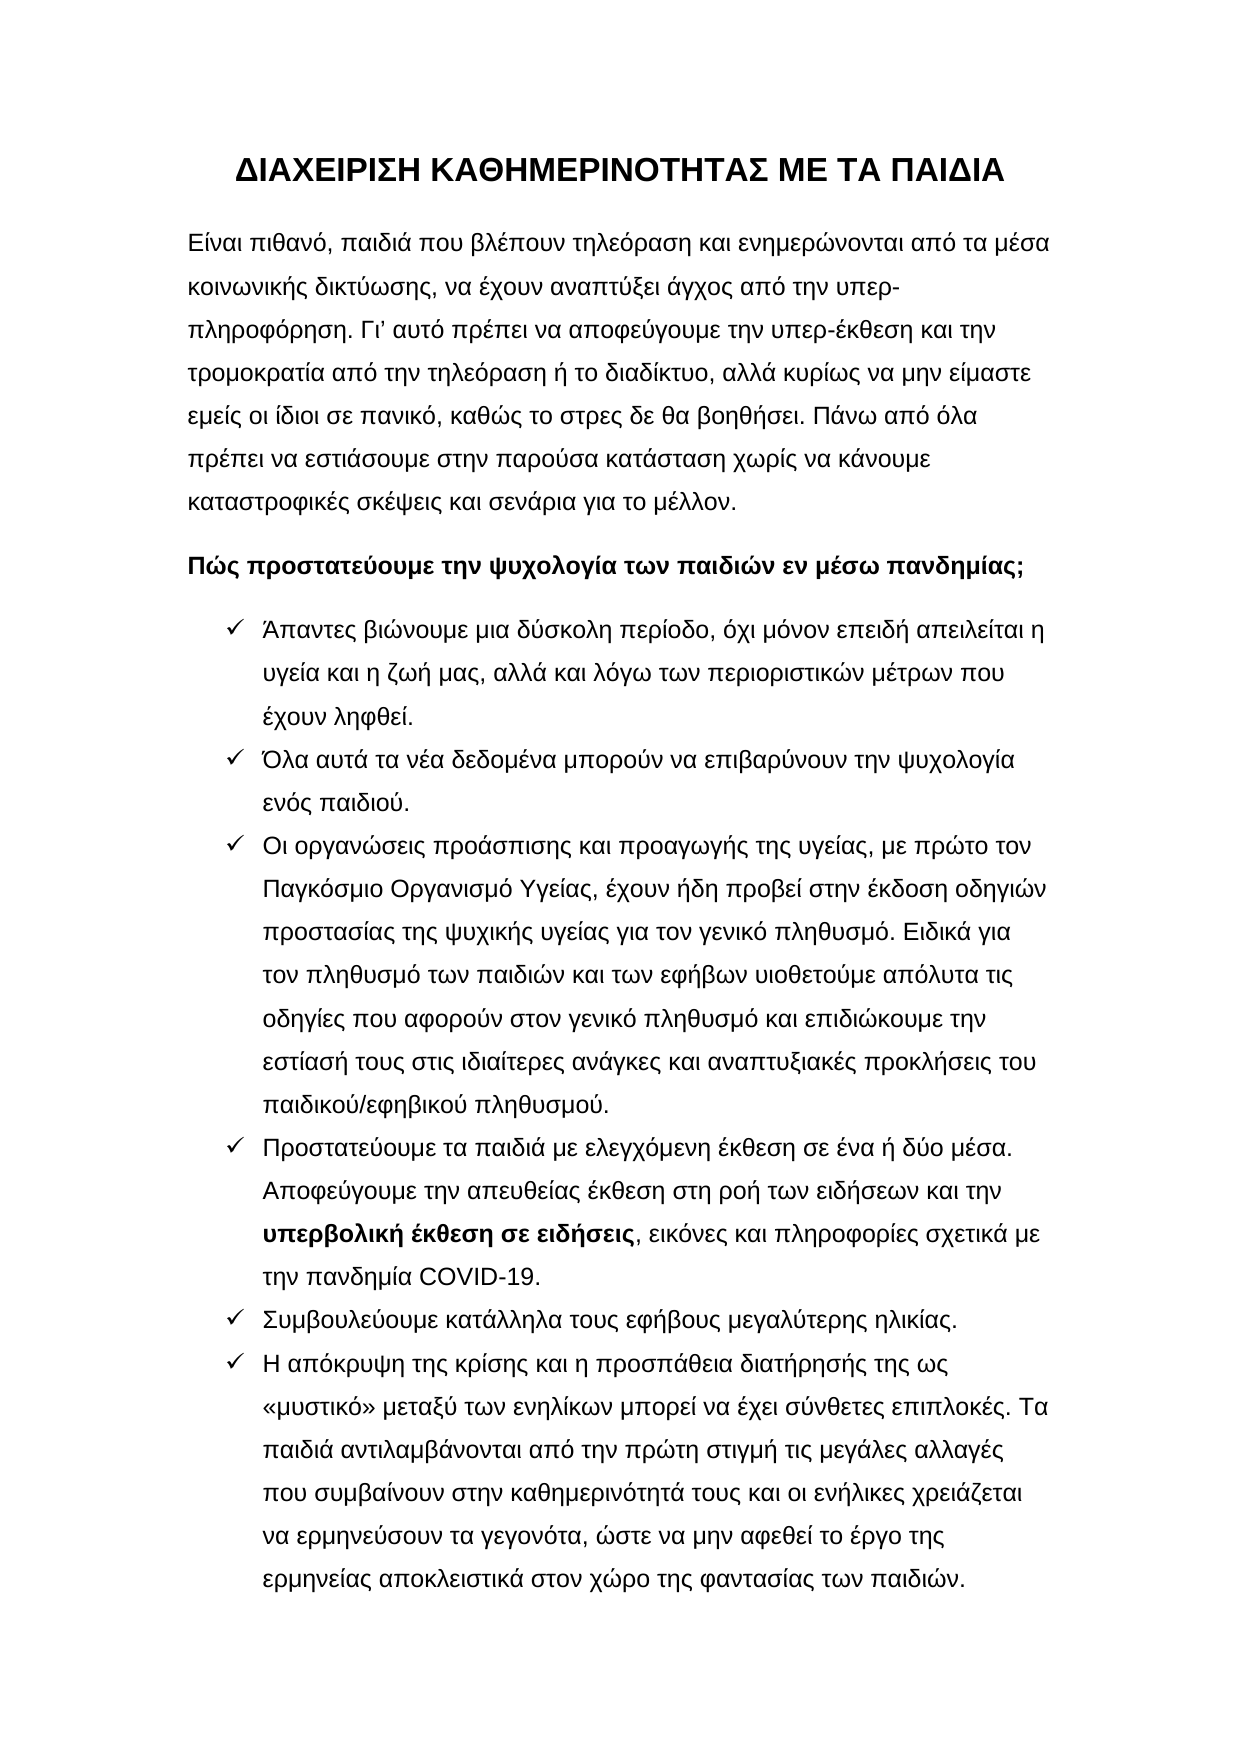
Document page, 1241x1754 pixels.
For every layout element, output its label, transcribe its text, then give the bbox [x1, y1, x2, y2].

text ΔΙΑΧΕΙΡΙΣΗ ΚΑΘΗΜΕΡΙΝΟΤΗΤΑΣ ΜΕ ΤΑ ΠΑΙΔΙΑ [187, 150, 1053, 188]
list Συμβουλεύουμε κατάλληλα τους εφήβους μεγαλύτερης ηλικίας. [225, 1306, 1053, 1334]
text Πώς προστατεύουμε την ψυχολογία των παιδιών εν μέσω πανδημίας; [187, 551, 1053, 580]
list Η απόκρυψη της κρίσης και η προσπάθεια διατήρησής της ως «μυστικό» μεταξύ των ενηλίκων μπορεί να έχει σύνθετες επιπλοκές. Τα παιδιά αντιλαμβάνονται από την πρώτη στιγμή τις μεγάλες αλλαγές που συμβαίνουν στην καθημερινότητά τους και οι ενήλικες χρειάζεται να ερμηνεύσουν τα γεγονότα, ώστε να μην αφεθεί το έργο της ερμηνείας αποκλειστικά στον χώρο της φαντασίας των παιδιών. [225, 1349, 1053, 1593]
list Οι οργανώσεις προάσπισης και προαγωγής της υγείας, με πρώτο τον Παγκόσμιο Οργανισμό Υγείας, έχουν ήδη προβεί στην έκδοση οδηγιών προστασίας της ψυχικής υγείας για τον γενικό πληθυσμό. Ειδικά για τον πληθυσμό των παιδιών και των εφήβων υιοθετούμε απόλυτα τις οδηγίες που αφορούν στον γενικό πληθυσμό και επιδιώκουμε την εστίασή τους στις ιδιαίτερες ανάγκες και αναπτυξιακές προκλήσεις του παιδικού/εφηβικού πληθυσμού. [225, 831, 1053, 1118]
list Όλα αυτά τα νέα δεδομένα μπορούν να επιβαρύνουν την ψυχολογία ενός παιδιού. [225, 744, 1053, 817]
text Είναι πιθανό, παιδιά που βλέπουν τηλεόραση και ενημερώνονται από τα μέσα κοινωνικής δικτύωσης, να έχουν αναπτύξει άγχος από την υπερ-πληροφόρηση. Γι’ αυτό πρέπει να αποφεύγουμε την υπερ-έκθεση και την τρομοκρατία από την τηλεόραση ή το διαδίκτυο, αλλά κυρίως να μην είμαστε εμείς οι ίδιοι σε πανικό, καθώς το στρες δε θα βοηθήσει. Πάνω από όλα πρέπει να εστιάσουμε στην παρούσα κατάσταση χωρίς να κάνουμε καταστροφικές σκέψεις και σενάρια για το μέλλον. [187, 228, 1053, 516]
list Προστατεύουμε τα παιδιά με ελεγχόμενη έκθεση σε ένα ή δύο μέσα. Αποφεύγουμε την απευθείας έκθεση στη ροή των ειδήσεων και την υπερβολική έκθεση σε ειδήσεις, εικόνες και πληροφορίες σχετικά με την πανδημία COVID-19. [225, 1133, 1053, 1291]
list Άπαντες βιώνουμε μια δύσκολη περίοδο, όχι μόνον επειδή απειλείται η υγεία και η ζωή μας, αλλά και λόγω των περιοριστικών μέτρων που έχουν ληφθεί. [225, 615, 1053, 730]
